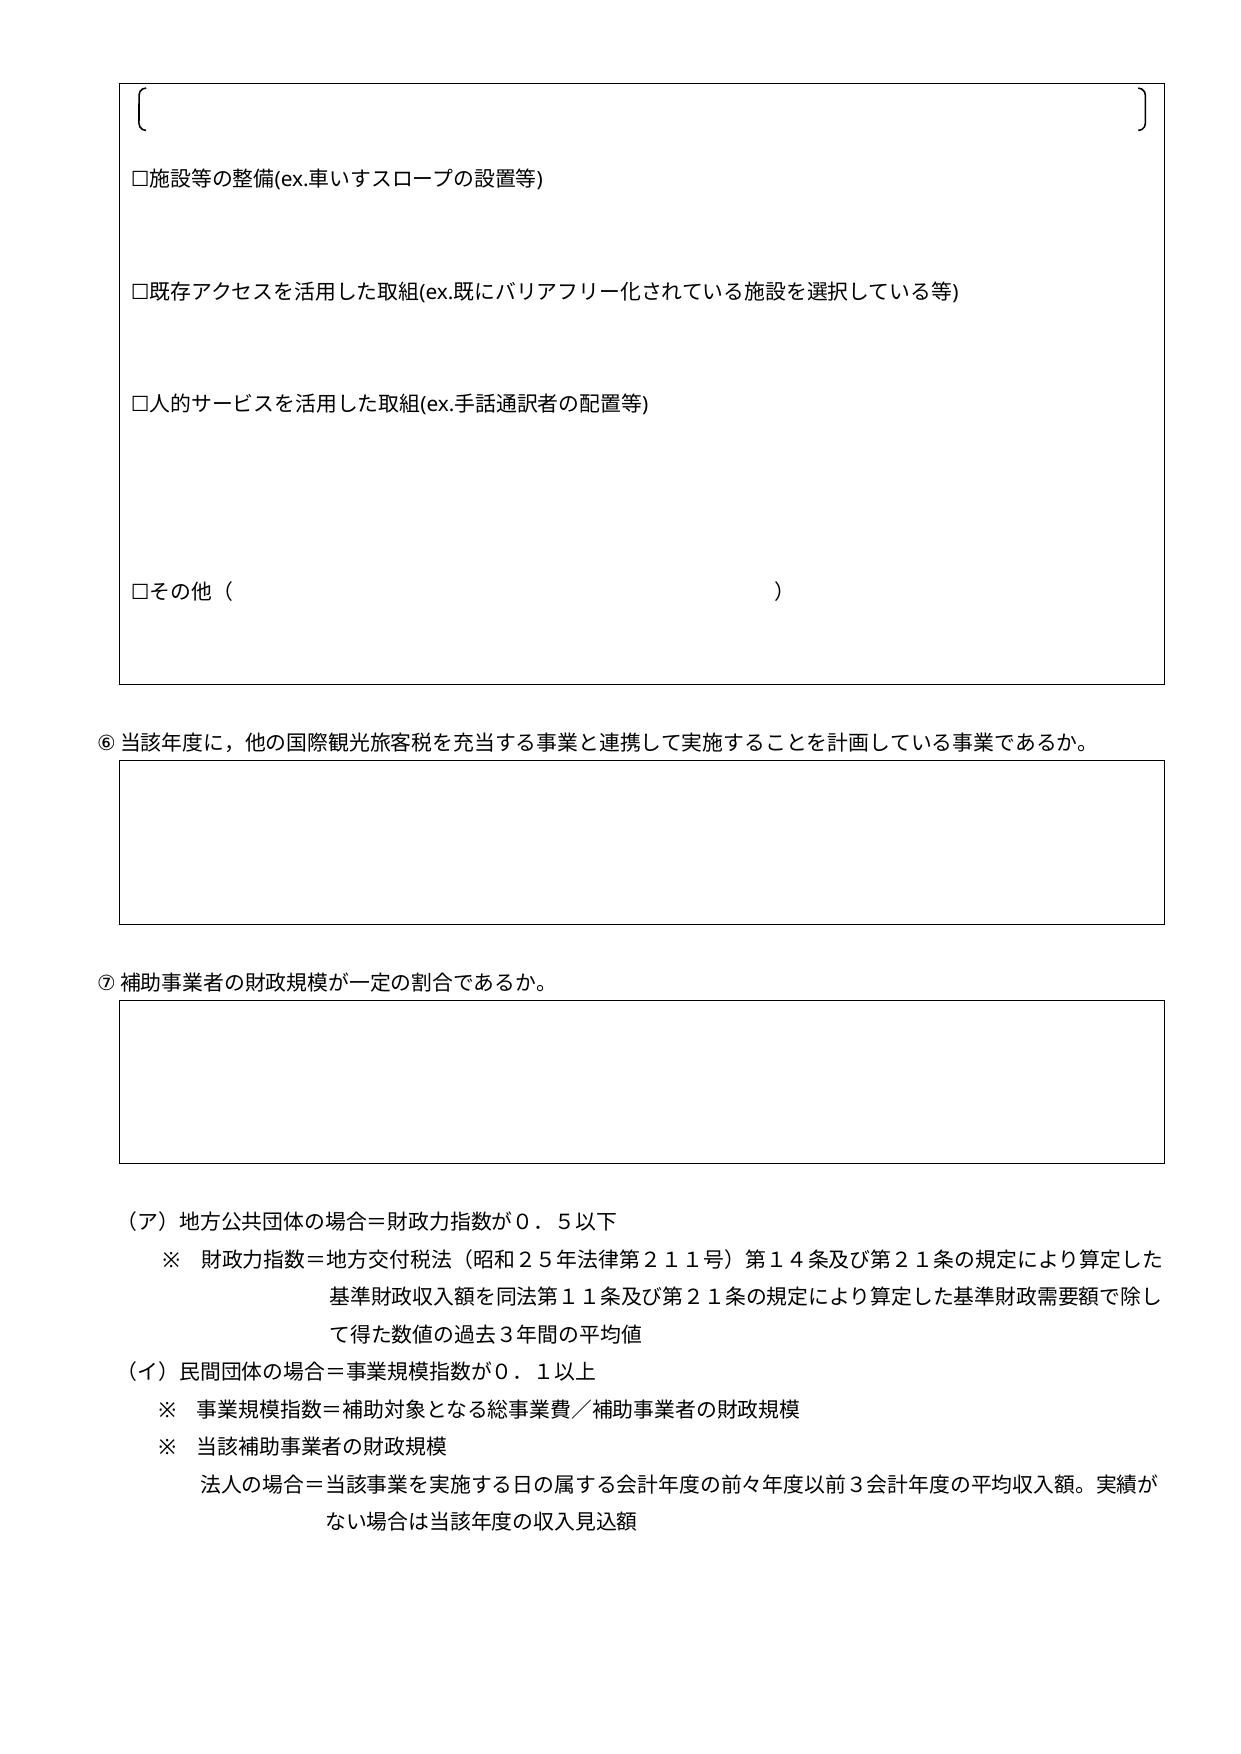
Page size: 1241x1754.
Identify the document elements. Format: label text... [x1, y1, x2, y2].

text （イ）民間団体の場合＝事業規模指数が０．１以上 [75, 1352, 1165, 1389]
text ⑦補助事業者の財政規模が一定の割合であるか。 [97, 962, 1165, 1000]
text （ア）地方公共団体の場合＝財政力指数が０．５以下 [75, 1202, 1165, 1239]
text ない場合は当該年度の収入見込額 [75, 1502, 1165, 1539]
text ※ 財政力指数＝地方交付税法（昭和２５年法律第２１１号）第１４条及び第２１条の規定により算定した基準財政収入額を同法第１１条及び第２１条の規定により算定した基準財政需要額で除して得た数値の過去３年間の平均値 [162, 1239, 1165, 1352]
text ⑥当該年度に，他の国際観光旅客税を充当する事業と連携して実施することを計画している事業であるか。 [97, 723, 1165, 760]
text 法人の場合＝当該事業を実施する日の属する会計年度の前々年度以前３会計年度の平均収入額。実績が [75, 1464, 1165, 1502]
table_header [120, 761, 1164, 924]
text ※ 当該補助事業者の財政規模 [75, 1427, 1165, 1464]
table_header [120, 1001, 1164, 1163]
text ※ 事業規模指数＝補助対象となる総事業費／補助事業者の財政規模 [75, 1389, 1165, 1427]
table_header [120, 84, 1164, 684]
